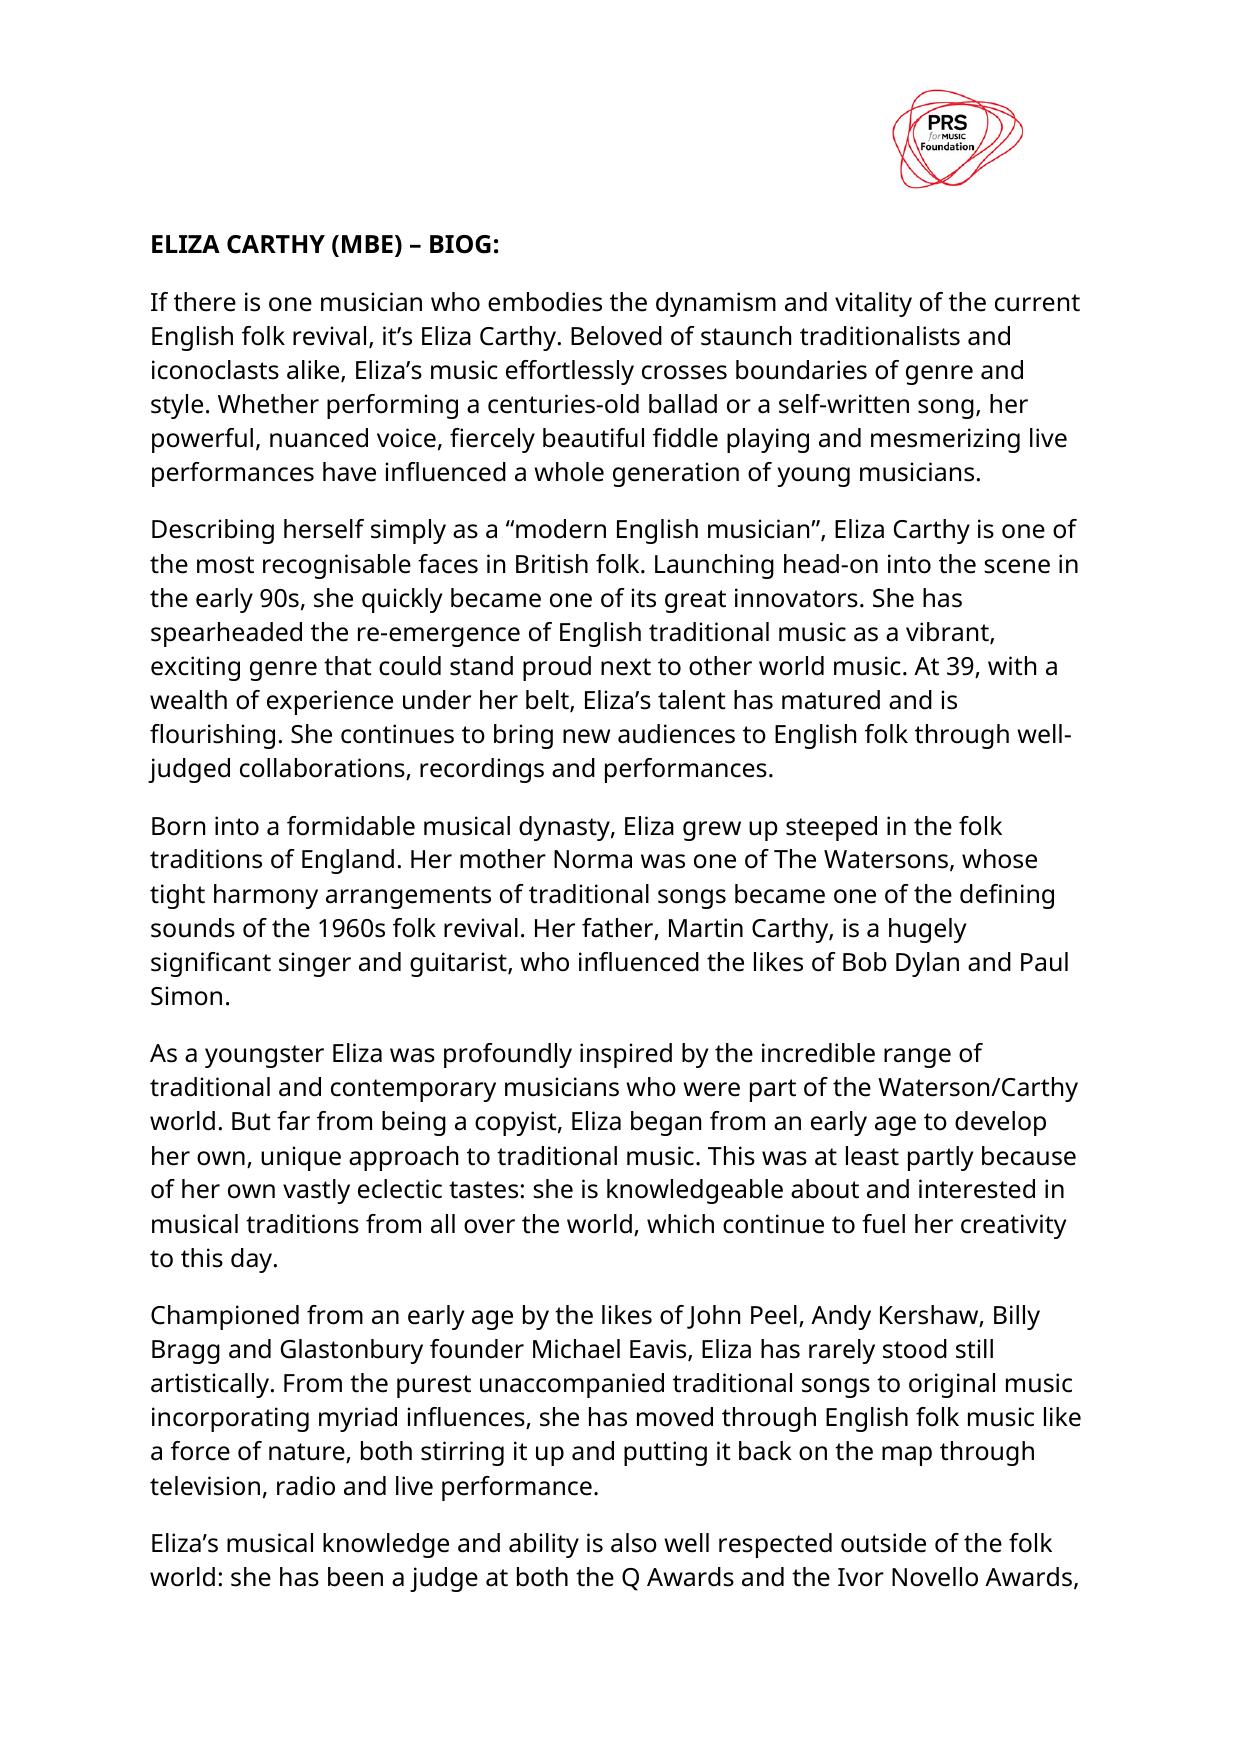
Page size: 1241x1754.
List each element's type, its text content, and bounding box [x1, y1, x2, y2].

text As a youngster Eliza was profoundly inspired by the incredible range of traditional and contemporary musicians who were part of the Waterson/Carthy world. But far from being a copyist, Eliza began from an early age to develop her own, unique approach to traditional music. This was at least partly because of her own vastly eclectic tastes: she is knowledgeable about and interested in musical traditions from all over the world, which continue to fuel her creativity to this day. [150, 1036, 1090, 1274]
text Born into a formidable musical dynasty, Eliza grew up steeped in the folk traditions of England. Her mother Norma was one of The Watersons, whose tight harmony arrangements of traditional songs became one of the defining sounds of the 1960s folk revival. Her father, Martin Carthy, is a hugely significant singer and guitarist, who influenced the likes of Bob Dylan and Paul Simon. [150, 808, 1090, 1012]
picture [827, 73, 1088, 204]
text Championed from an early age by the likes of John Peel, Andy Kershaw, Billy Bragg and Glastonbury founder Michael Eavis, Eliza has rarely stood still artistically. From the purest unaccompanied traditional songs to original music incorporating myriad influences, she has moved through English folk music like a force of nature, both stirring it up and putting it back on the map through television, radio and live performance. [150, 1298, 1090, 1502]
text If there is one musician who embodies the dynamism and vitality of the current English folk revival, it’s Eliza Carthy. Beloved of staunch traditionalists and iconoclasts alike, Eliza’s music effortlessly crosses boundaries of genre and style. Whether performing a centuries-old ballad or a self-written song, her powerful, nuanced voice, fiercely beautiful fiddle playing and mesmerizing live performances have influenced a whole generation of young musicians. [150, 284, 1090, 489]
text Describing herself simply as a “modern English musician”, Eliza Carthy is one of the most recognisable faces in British folk. Launching head-on into the scene in the early 90s, she quickly became one of its great innovators. She has spearheaded the re-emergence of English traditional music as a vibrant, exciting genre that could stand proud next to other world music. At 39, with a wealth of experience under her belt, Eliza’s talent has matured and is flourishing. She continues to bring new audiences to English folk through well-judged collaborations, recordings and performances. [150, 512, 1090, 785]
text ELIZA CARTHY (MBE) – BIOG: [150, 227, 1090, 261]
